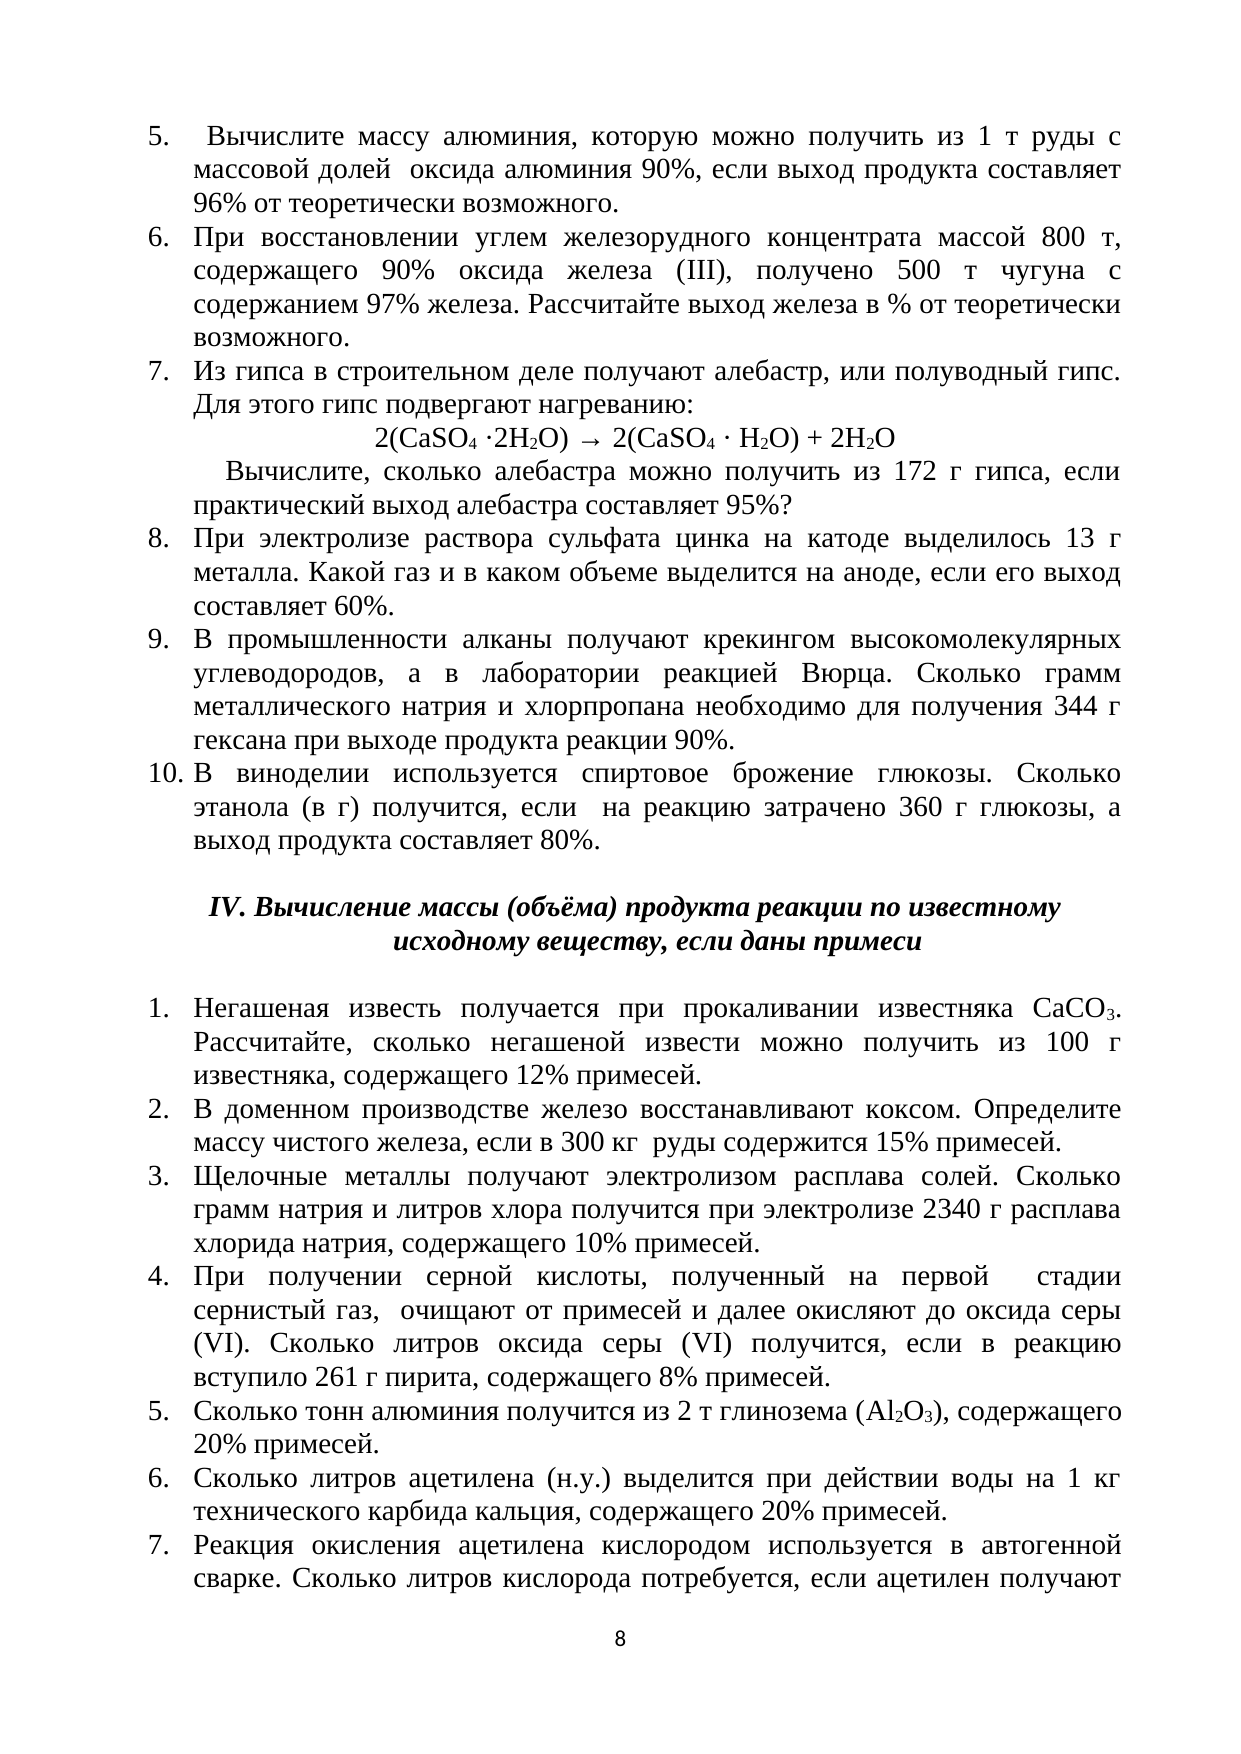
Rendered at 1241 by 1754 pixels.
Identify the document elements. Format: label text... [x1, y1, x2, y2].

list Из гипса в строительном деле получают алебастр, или полуводный гипс. Для этого гипс подвергают нагреванию: [148, 353, 1122, 420]
list Сколько литров ацетилена (н.у.) выделится при действии воды на 1 кг технического карбида кальция, содержащего 20% примесей. [148, 1460, 1122, 1527]
list Негашеная известь получается при прокаливании известняка CaCO3. Рассчитайте, сколько негашеной извести можно получить из 100 г известняка, содержащего 12% примесей. [148, 990, 1122, 1091]
list В виноделии используется спиртовое брожение глюкозы. Сколько этанола (в г) получится, если на реакцию затрачено 360 г глюкозы, а выход продукта составляет 80%. [148, 755, 1122, 856]
list При электролизе раствора сульфата цинка на катоде выделилось 13 г металла. Какой газ и в каком объеме выделится на аноде, если его выход составляет 60%. [148, 521, 1122, 621]
list Вычислите массу алюминия, которую можно получить из 1 т руды с массовой долей оксида алюминия 90%, если выход продукта составляет 96% от теоретически возможного. [148, 118, 1122, 219]
list Вычислите, сколько алебастра можно получить из 172 г гипса, если практический выход алебастра составляет 95%? [148, 453, 1122, 521]
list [148, 1527, 1122, 1594]
list При получении серной кислоты, полученный на первой стадии сернистый газ, очищают от примесей и далее окисляют до оксида серы (VI). Сколько литров оксида серы (VI) получится, если в реакцию вступило 261 г пирита, содержащего 8% примесей. [148, 1258, 1122, 1393]
list Щелочные металлы получают электролизом расплава солей. Сколько грамм натрия и литров хлора получится при электролизе 2340 г расплава хлорида натрия, содержащего 10% примесей. [148, 1158, 1122, 1258]
list При восстановлении углем железорудного концентрата массой 800 т, содержащего 90% оксида железа (III), получено 500 т чугуна с содержанием 97% железа. Рассчитайте выход железа в % от теоретически возможного. [148, 219, 1122, 353]
list 2(СаSО4 ·2Н2О) → 2(СаSО4 · Н2О) + 2Н2О [148, 420, 1122, 453]
list Сколько тонн алюминия получится из 2 т глинозема (Al2О3), содержащего 20% примесей. [148, 1393, 1122, 1460]
list В промышленности алканы получают крекингом высокомолекулярных углеводородов, а в лаборатории реакцией Вюрца. Сколько грамм металлического натрия и хлорпропана необходимо для получения 344 г гексана при выходе продукта реакции 90%. [148, 621, 1122, 755]
list В доменном производстве железо восстанавливают коксом. Определите массу чистого железа, если в 300 кг руды содержится 15% примесей. [148, 1091, 1122, 1158]
list IV. Вычисление массы (объёма) продукта реакции по известному исходному веществу, если даны примеси [148, 889, 1122, 957]
